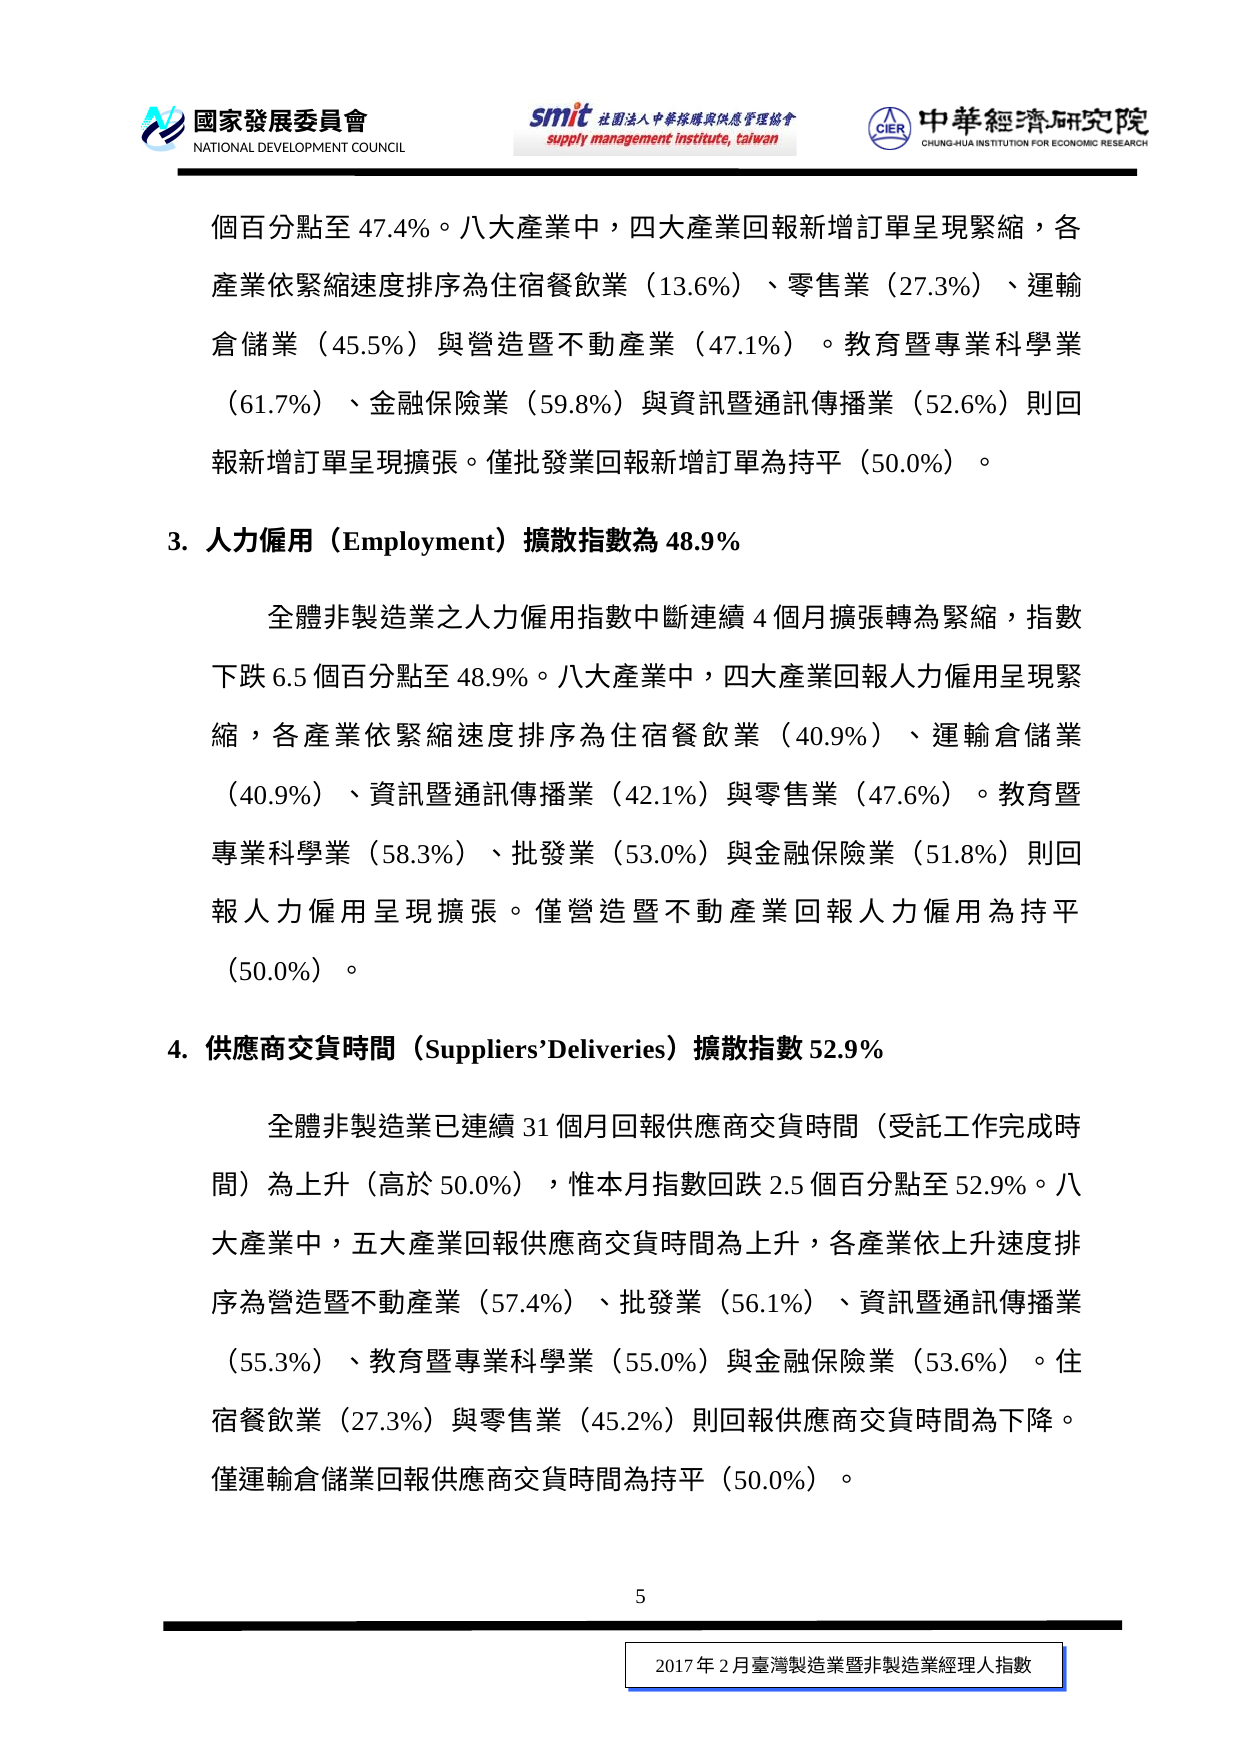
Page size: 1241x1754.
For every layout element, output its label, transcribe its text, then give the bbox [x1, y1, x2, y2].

picture [140, 106, 185, 153]
list 人力僱用（Employment）擴散指數為48.9% [167, 518, 1083, 558]
picture [513, 99, 797, 156]
picture [853, 90, 1162, 167]
text 全體非製造業之人力僱用指數中斷連續4個月擴張轉為緊縮，指數下跌6.5個百分點至48.9%。八大產業中，四大產業回報人力僱用呈現緊縮，各產業依緊縮速度排序為住宿餐飲業（40.9%）、運輸倉儲業（40.9%）、資訊暨通訊傳播業（42.1%）與零售業（47.6%）。教育暨專業科學業（58.3%）、批發業（53.0%）與金融保險業（51.8%）則回報人力僱用呈現擴張。僅營造暨不動產業回報人力僱用為持平（50.0%）。 [211, 596, 1083, 988]
text 全體非製造業已連續31個月回報供應商交貨時間（受託工作完成時間）為上升（高於50.0%），惟本月指數回跌2.5個百分點至52.9%。八大產業中，五大產業回報供應商交貨時間為上升，各產業依上升速度排序為營造暨不動產業（57.4%）、批發業（56.1%）、資訊暨通訊傳播業（55.3%）、教育暨專業科學業（55.0%）與金融保險業（53.6%）。住宿餐飲業（27.3%）與零售業（45.2%）則回報供應商交貨時間為下降。僅運輸倉儲業回報供應商交貨時間為持平（50.0%）。 [211, 1104, 1083, 1497]
list 供應商交貨時間（Suppliers’Deliveries）擴散指數52.9% [167, 1027, 1083, 1066]
